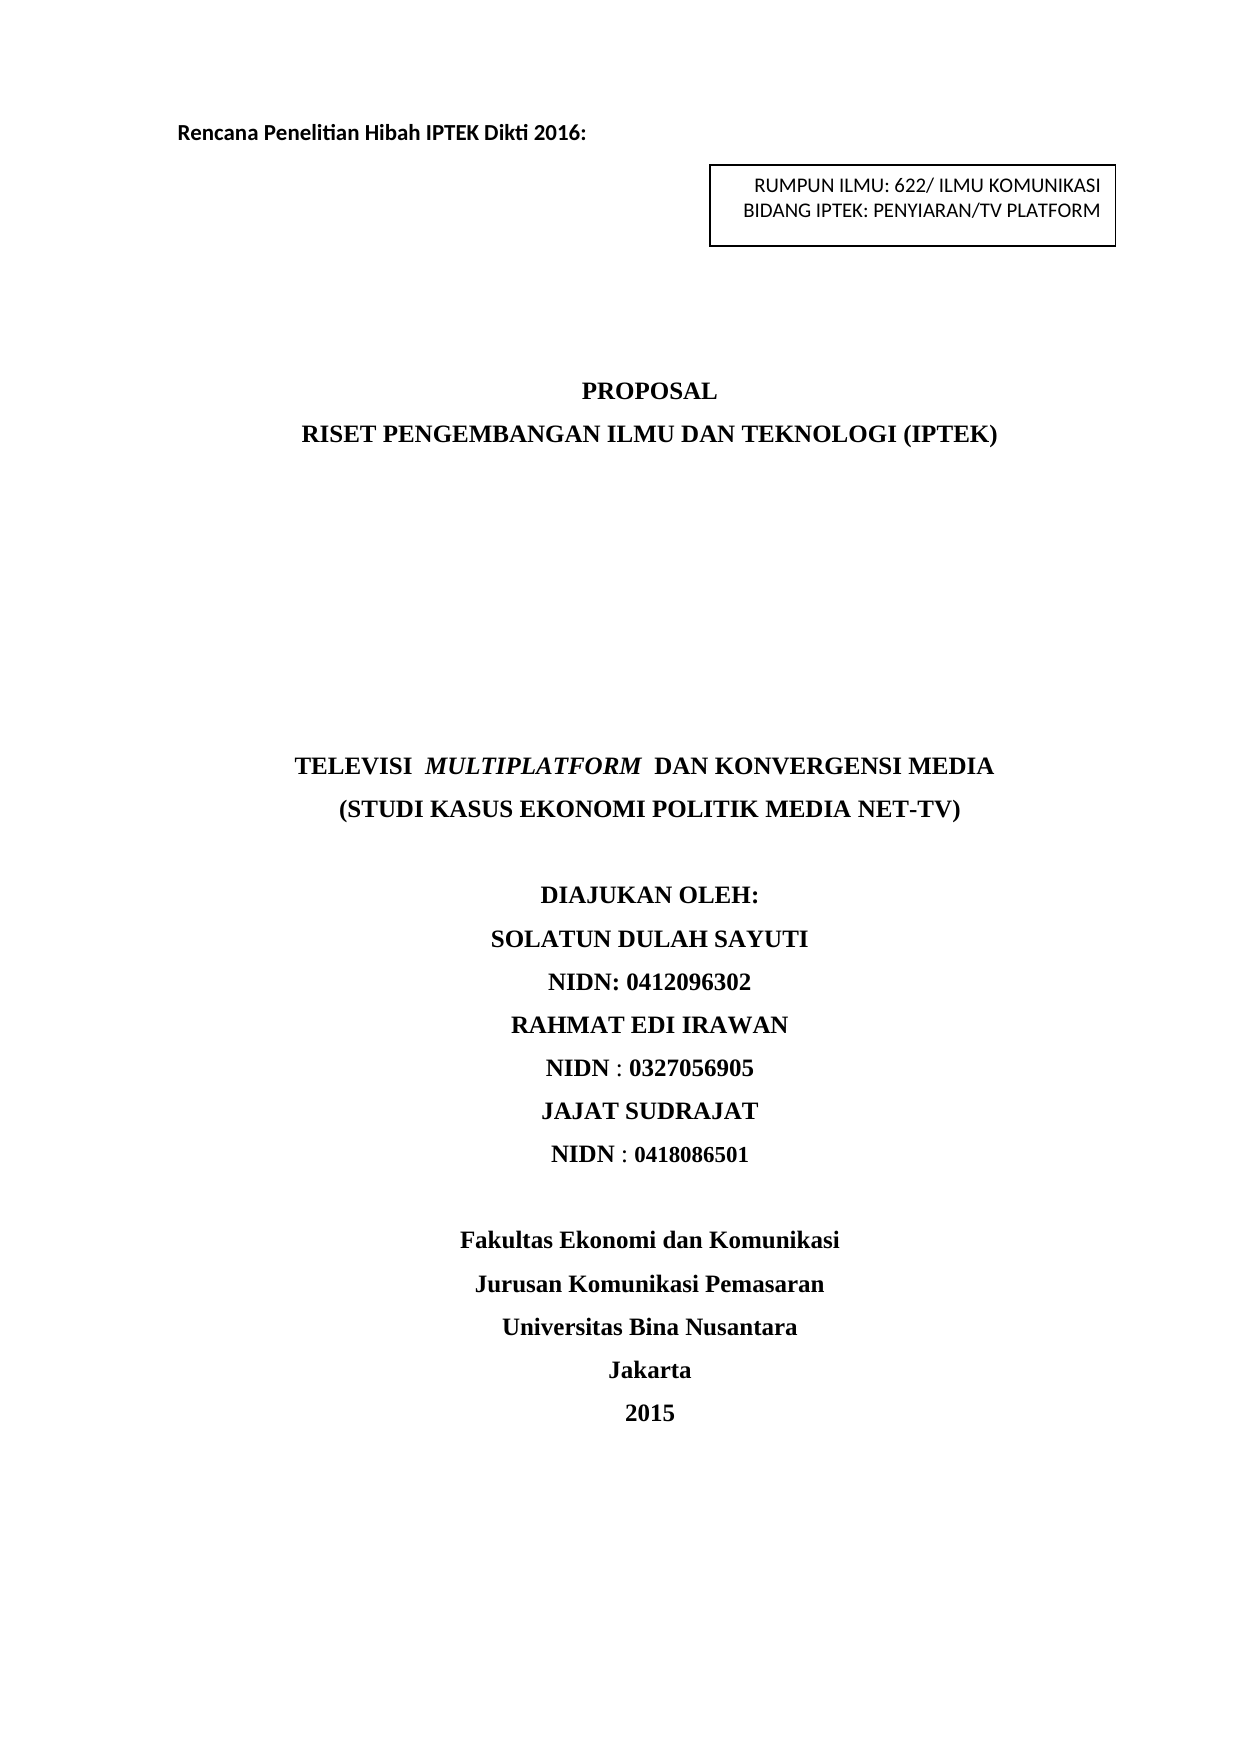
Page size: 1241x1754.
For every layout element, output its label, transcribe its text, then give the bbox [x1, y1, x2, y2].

text Rencana Penelitian Hibah IPTEK Dikti 2016: [177, 118, 1122, 146]
text RISET PENGEMBANGAN ILMU DAN TEKNOLOGI (IPTEK) [177, 419, 1122, 448]
text PROPOSAL [177, 376, 1122, 404]
text 2015 [177, 1398, 1122, 1427]
text (STUDI KASUS EKONOMI POLITIK MEDIA NET-TV) [177, 794, 1122, 823]
text RAHMAT EDI IRAWAN [177, 1010, 1122, 1039]
text JAJAT SUDRAJAT [177, 1096, 1122, 1125]
text Universitas Bina Nusantara [177, 1312, 1122, 1341]
text SOLATUN DULAH SAYUTI [177, 924, 1122, 952]
text NIDN : 0327056905 [177, 1053, 1122, 1082]
text NIDN : 0418086501 [177, 1139, 1122, 1168]
text Fakultas Ekonomi dan Komunikasi [177, 1226, 1122, 1254]
text TELEVISI MULTIPLATFORM DAN KONVERGENSI MEDIA [177, 751, 1122, 780]
text DIAJUKAN OLEH: [177, 881, 1122, 909]
text Jakarta [177, 1355, 1122, 1384]
text Jurusan Komunikasi Pemasaran [177, 1269, 1122, 1297]
text NIDN: 0412096302 [177, 967, 1122, 996]
